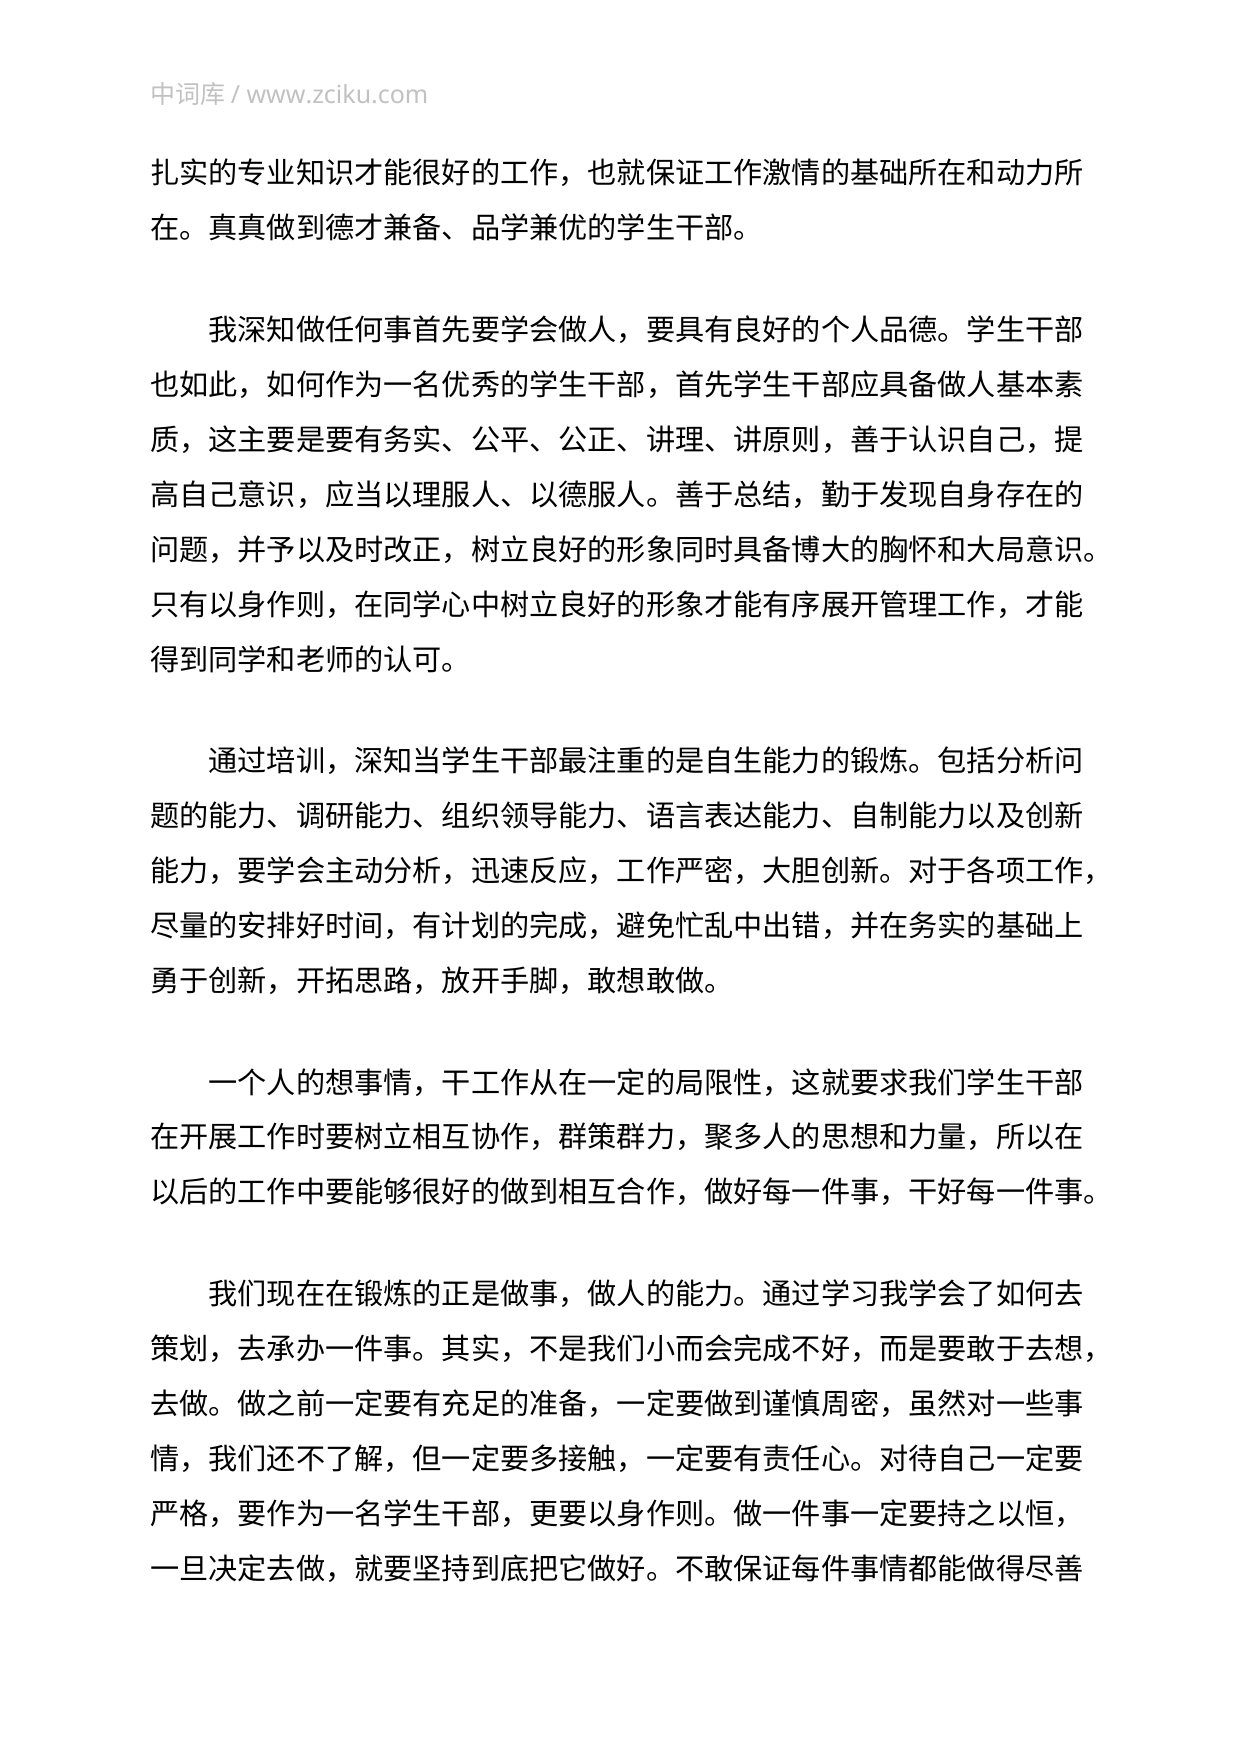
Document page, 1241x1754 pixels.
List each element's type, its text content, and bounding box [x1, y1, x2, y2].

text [150, 150, 1090, 247]
text 一个人的想事情，干工作从在一定的局限性，这就要求我们学生干部在开展工作时要树立相互协作，群策群力，聚多人的思想和力量，所以在以后的工作中要能够很好的做到相互合作，做好每一件事，干好每一件事。 [150, 1059, 1090, 1211]
text 通过培训，深知当学生干部最注重的是自生能力的锻炼。包括分析问题的能力、调研能力、组织领导能力、语言表达能力、自制能力以及创新能力，要学会主动分析，迅速反应，工作严密，大胆创新。对于各项工作，尽量的安排好时间，有计划的完成，避免忙乱中出错，并在务实的基础上勇于创新，开拓思路，放开手脚，敢想敢做。 [150, 738, 1090, 1000]
text 我深知做任何事首先要学会做人，要具有良好的个人品德。学生干部也如此，如何作为一名优秀的学生干部，首先学生干部应具备做人基本素质，这主要是要有务实、公平、公正、讲理、讲原则，善于认识自己，提高自己意识，应当以理服人、以德服人。善于总结，勤于发现自身存在的问题，并予以及时改正，树立良好的形象同时具备博大的胸怀和大局意识。只有以身作则，在同学心中树立良好的形象才能有序展开管理工作，才能得到同学和老师的认可。 [150, 307, 1090, 678]
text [150, 1271, 1090, 1587]
